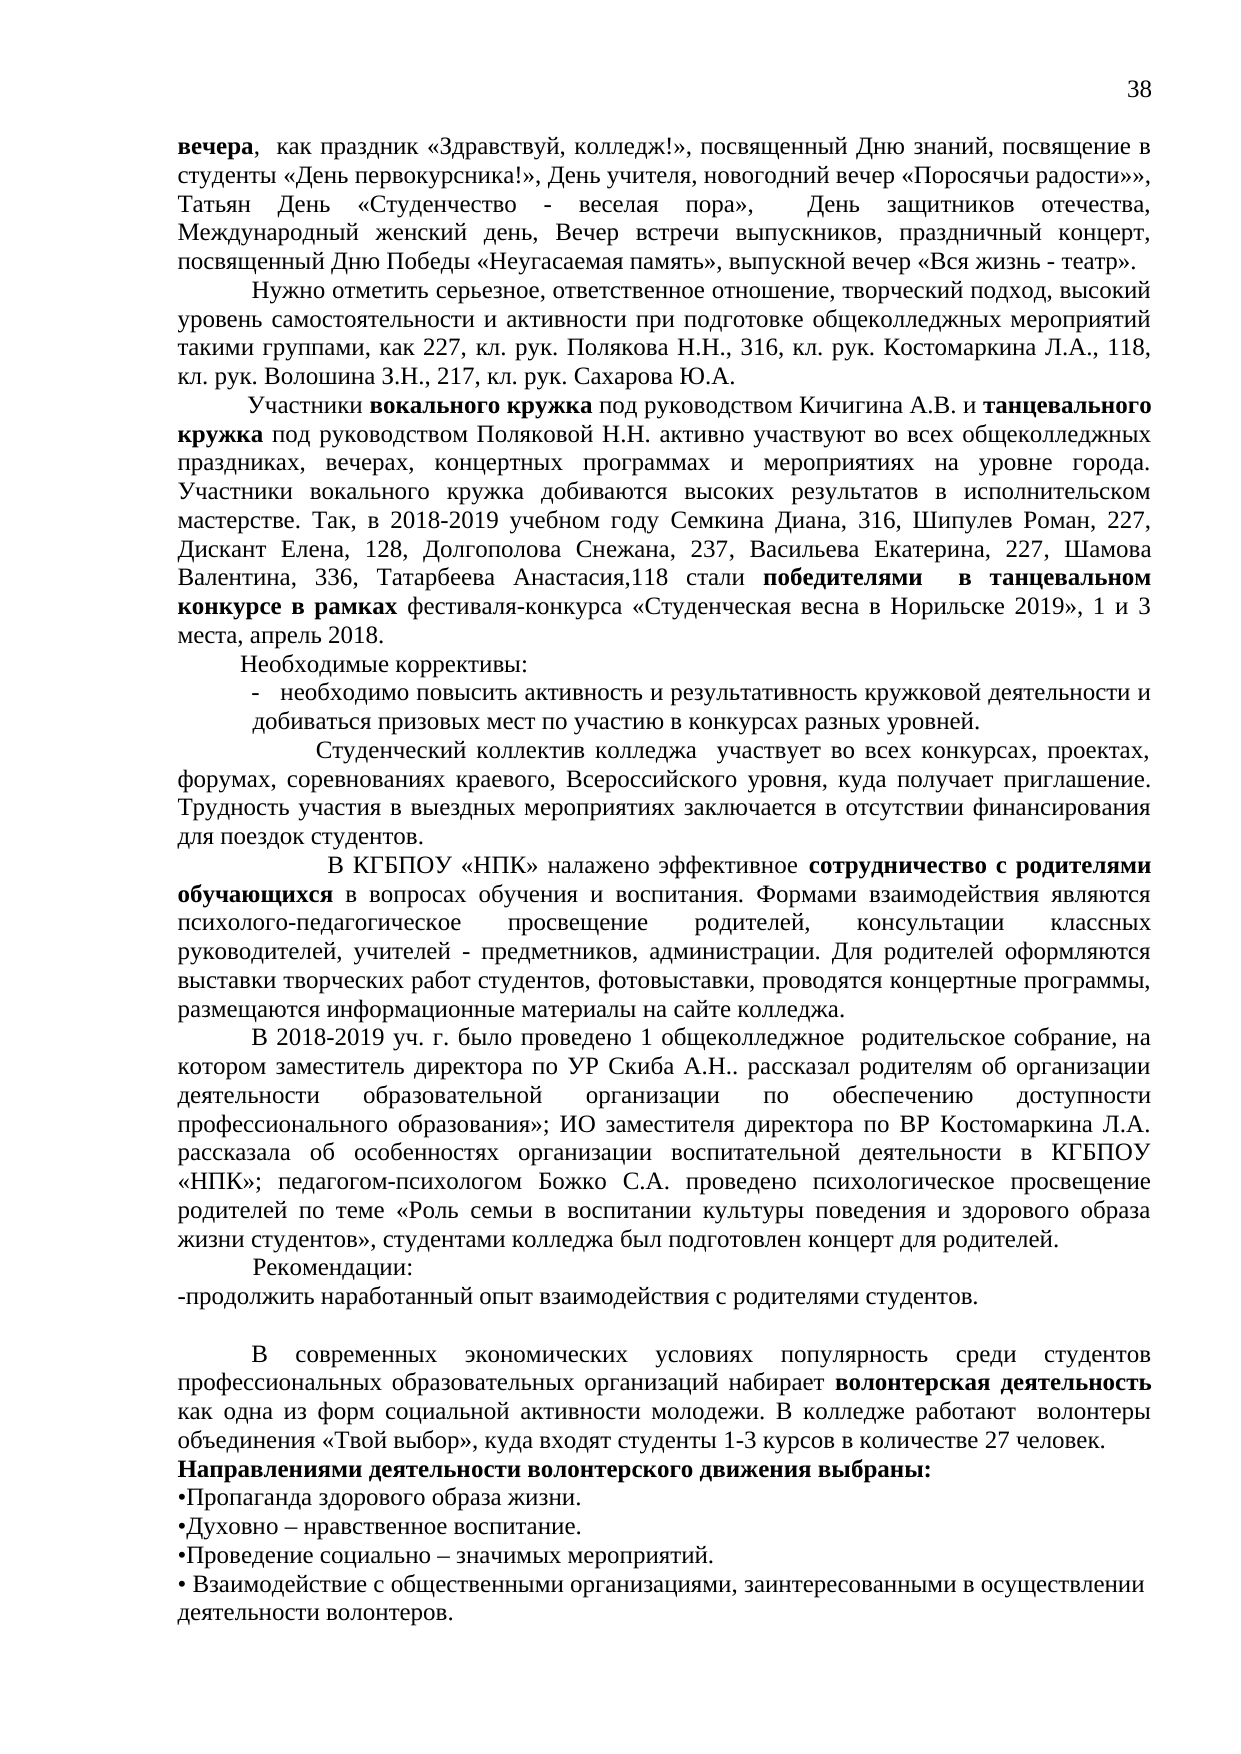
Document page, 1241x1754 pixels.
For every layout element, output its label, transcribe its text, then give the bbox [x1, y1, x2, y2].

text Нужно отметить серьезное, ответственное отношение, творческий подход, высокий уровень самостоятельности и активности при подготовке общеколледжных мероприятий такими группами, как 227, кл. рук. Полякова Н.Н., 316, кл. рук. Костомаркина Л.А., 118, кл. рук. Волошина З.Н., 217, кл. рук. Сахарова Ю.А. [177, 275, 1152, 390]
text Рекомендации: [177, 1252, 1152, 1281]
text Необходимые коррективы: [177, 649, 1152, 677]
text В 2018-2019 уч. г. было проведено 1 общеколледжное родительское собрание, на котором заместитель директора по УР Скиба А.Н.. рассказал родителям об организации деятельности образовательной организации по обеспечению доступности профессионального образования»; ИО заместителя директора по ВР Костомаркина Л.А. рассказала об особенностях организации воспитательной деятельности в КГБПОУ «НПК»; педагогом-психологом Божко С.А. проведено психологическое просвещение родителей по теме «Роль семьи в воспитании культуры поведения и здорового образа жизни студентов», студентами колледжа был подготовлен концерт для родителей. [177, 1022, 1152, 1252]
text В КГБПОУ «НПК» налажено эффективное сотрудничество с родителями обучающихся в вопросах обучения и воспитания. Формами взаимодействия являются психолого-педагогическое просвещение родителей, консультации классных руководителей, учителей - предметников, администрации. Для родителей оформляются выставки творческих работ студентов, фотовыставки, проводятся концертные программы, размещаются информационные материалы на сайте колледжа. [177, 850, 1152, 1022]
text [177, 131, 1152, 275]
text -продолжить наработанный опыт взаимодействия с родителями студентов. [177, 1281, 1152, 1310]
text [177, 1454, 1152, 1626]
text - необходимо повысить активность и результативность кружковой деятельности и добиваться призовых мест по участию в конкурсах разных уровней. [251, 677, 1152, 735]
text Участники вокального кружка под руководством Кичигина А.В. и танцевального кружка под руководством Поляковой Н.Н. активно участвуют во всех общеколледжных праздниках, вечерах, концертных программах и мероприятиях на уровне города. Участники вокального кружка добиваются высоких результатов в исполнительском мастерстве. Так, в 2018-2019 учебном году Семкина Диана, 316, Шипулев Роман, 227, Дискант Елена, 128, Долгополова Снежана, 237, Васильева Екатерина, 227, Шамова Валентина, 336, Татарбеева Анастасия,118 стали победителями в танцевальном конкурсе в рамках фестиваля-конкурса «Студенческая весна в Норильске 2019», 1 и 3 места, апрель 2018. [177, 390, 1152, 649]
text В современных экономических условиях популярность среди студентов профессиональных образовательных организаций набирает волонтерская деятельность как одна из форм социальной активности молодежи. В колледже работают волонтеры объединения «Твой выбор», куда входят студенты 1-3 курсов в количестве 27 человек. [177, 1339, 1152, 1454]
text Студенческий коллектив колледжа участвует во всех конкурсах, проектах, форумах, соревнованиях краевого, Всероссийского уровня, куда получает приглашение. Трудность участия в выездных мероприятиях заключается в отсутствии финансирования для поездок студентов. [177, 735, 1152, 850]
